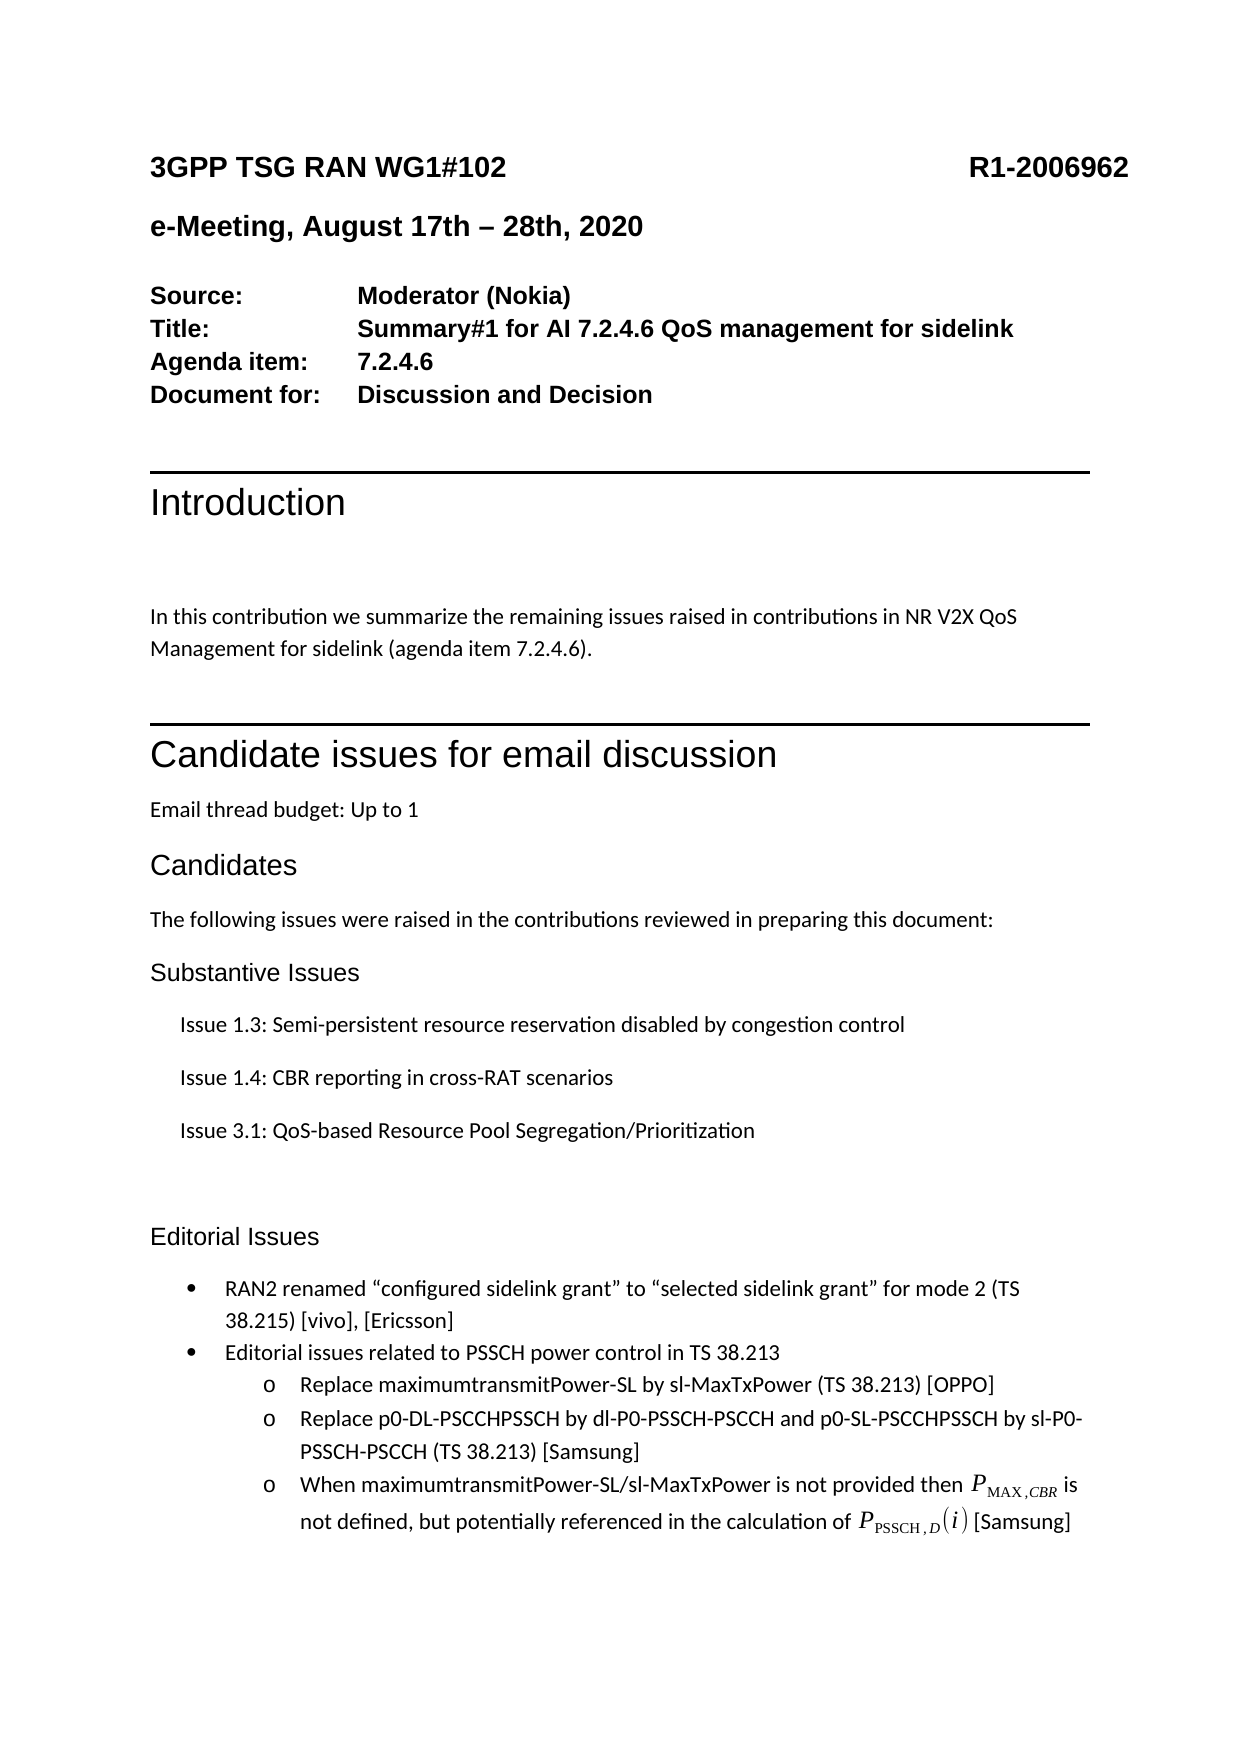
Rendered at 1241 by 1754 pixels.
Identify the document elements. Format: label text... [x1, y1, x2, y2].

subtitle Introduction [150, 474, 1090, 523]
text Issue 3.1: QoS-based Resource Pool Segregation/Prioritization [180, 1116, 1090, 1144]
subtitle Candidate issues for email discussion [150, 726, 1090, 776]
text Issue 1.4: CBR reporting in cross-RAT scenarios [180, 1063, 1090, 1091]
list Replace maximumtransmitPower-SL by sl-MaxTxPower (TS 38.213) [OPPO] [262, 1370, 1090, 1399]
text e-Meeting, August 17th – 28th, 2020 [150, 209, 1090, 243]
text Issue 1.3: Semi-persistent resource reservation disabled by congestion control [180, 1010, 1090, 1038]
list Replace p0-DL-PSCCHPSSCH by dl-P0-PSSCH-PSCCH and p0-SL-PSCCHPSSCH by sl-P0-PSSCH-PSCCH (TS 38.213) [Samsung] [262, 1404, 1090, 1465]
text Email thread budget: Up to 1 [150, 795, 1090, 823]
text Document for: Discussion and Decision [150, 380, 1090, 409]
subtitle Editorial Issues [150, 1222, 1090, 1251]
list RAN2 renamed “configured sidelink grant” to “selected sidelink grant” for mode 2 (TS 38.215) [vivo], [Ericsson] [187, 1274, 1090, 1334]
list When maximumtransmitPower-SL/sl-MaxTxPower is not provided then is not defined, but potentially referenced in the calculation of [Samsung] [262, 1469, 1090, 1537]
text 3GPP TSG RAN WG1#102 R1-2006962 [150, 150, 1096, 183]
text In this contribution we summarize the remaining issues raised in contributions in NR V2X QoS Management for sidelink (agenda item 7.2.4.6). [150, 602, 1090, 662]
text Title: Summary#1 for AI 7.2.4.6 QoS management for sidelink [150, 314, 1090, 343]
text The following issues were raised in the contributions reviewed in preparing this document: [150, 905, 1090, 933]
list Editorial issues related to PSSCH power control in TS 38.213 [187, 1338, 1090, 1366]
text Source: Moderator (Nokia) [150, 281, 1090, 310]
subtitle Substantive Issues [150, 958, 1090, 987]
text Agenda item: 7.2.4.6 [150, 347, 1090, 376]
subtitle Candidates [150, 848, 1090, 881]
